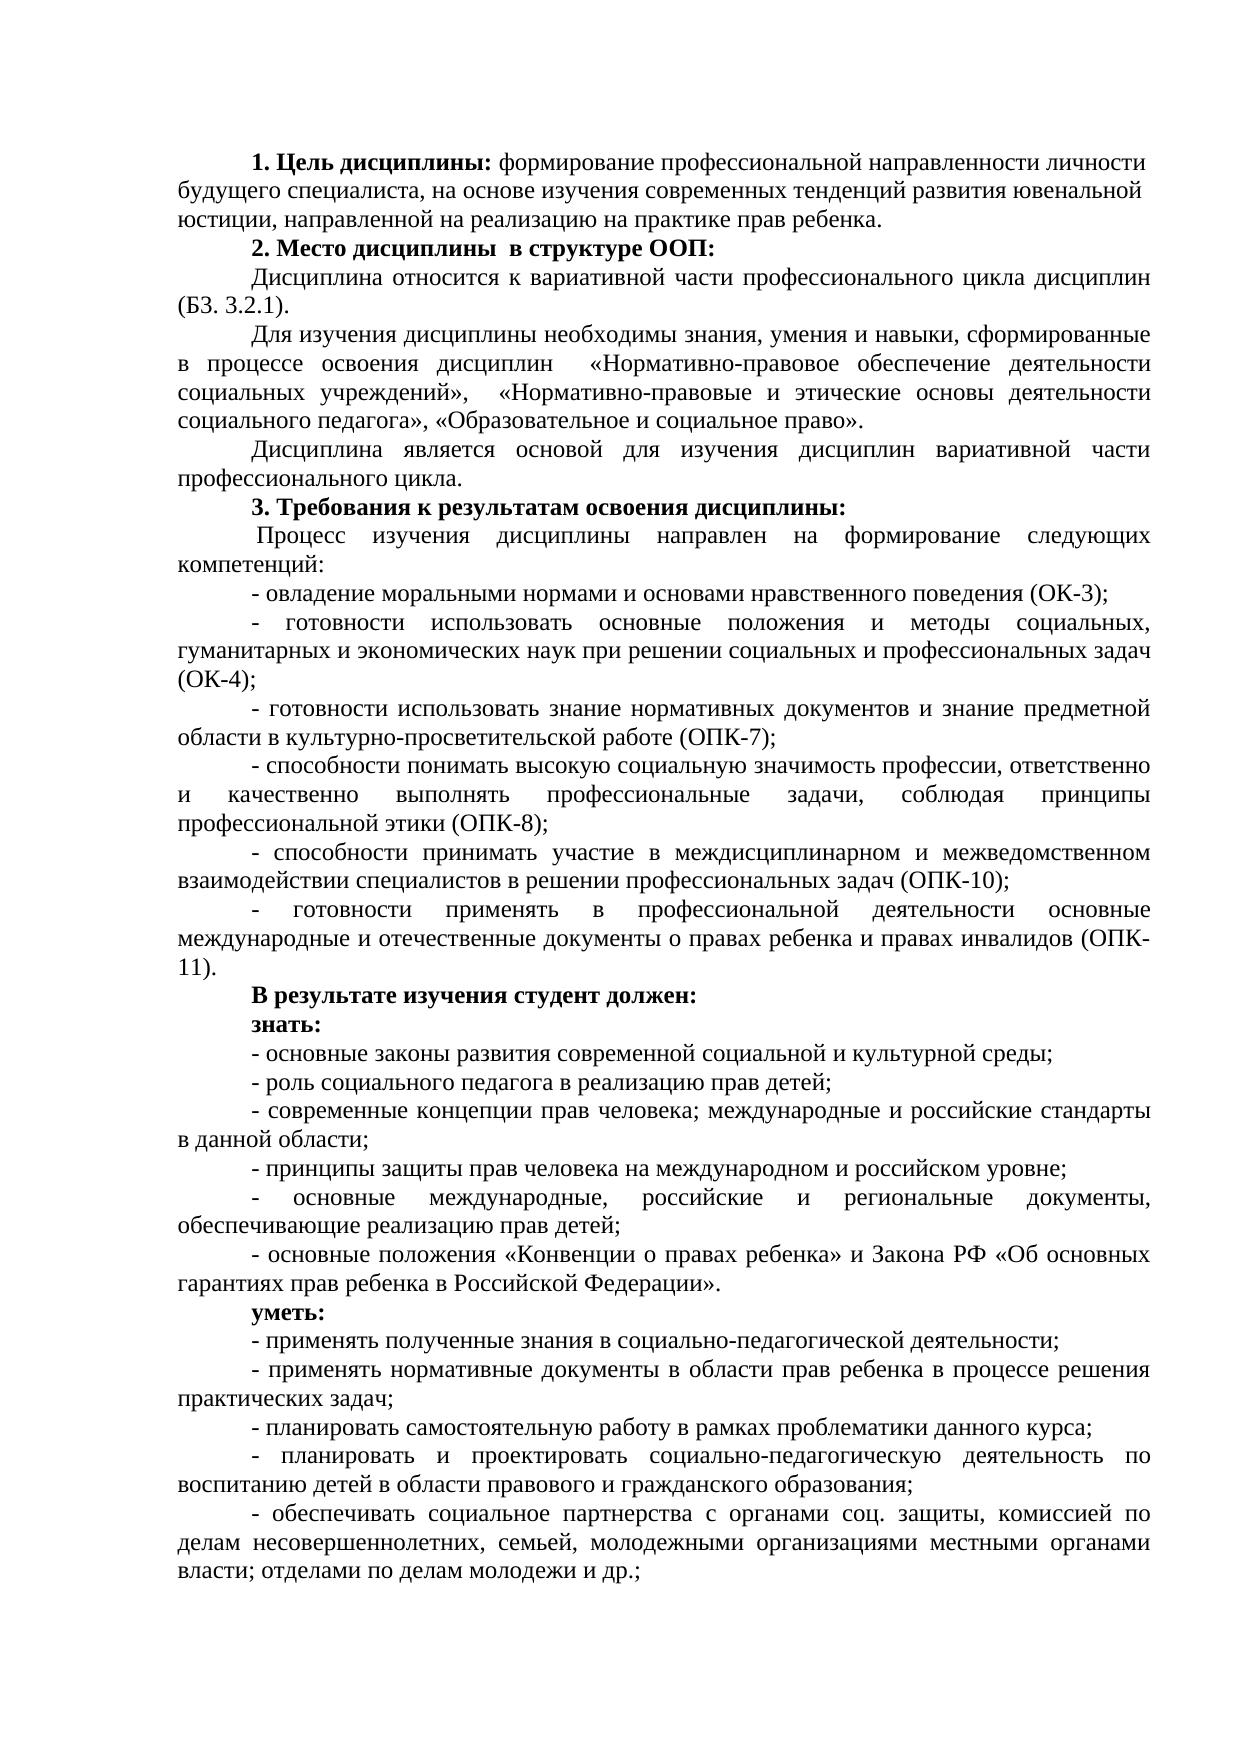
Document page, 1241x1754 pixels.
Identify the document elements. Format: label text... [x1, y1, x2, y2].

text уметь: [177, 1297, 1152, 1326]
text - применять нормативные документы в области прав ребенка в процессе решения практических задач; [177, 1354, 1152, 1412]
text - овладение моральными нормами и основами нравственного поведения (ОК-3); [177, 578, 1152, 607]
text 1. Цель дисциплины: формирование профессиональной направленности личности [177, 147, 1152, 176]
text - основные международные, российские и региональные документы, обеспечивающие реализацию прав детей; [177, 1182, 1152, 1239]
text Дисциплина является основой для изучения дисциплин вариативной части профессионального цикла. [177, 434, 1152, 492]
text Процесс изучения дисциплины направлен на формирование следующих компетенций: [177, 521, 1152, 578]
text В результате изучения студент должен: [177, 981, 1152, 1009]
text будущего специалиста, на основе изучения современных тенденций развития ювенальной [177, 176, 1152, 204]
text - современные концепции прав человека; международные и российские стандарты в данной области; [177, 1096, 1152, 1153]
text Дисциплина относится к вариативной части профессионального цикла дисциплин (Б3. 3.2.1). [177, 262, 1152, 319]
text знать: [177, 1009, 1152, 1038]
text - способности принимать участие в междисциплинарном и межведомственном взаимодействии специалистов в решении профессиональных задач (ОПК-10); [177, 837, 1152, 894]
text - роль социального педагога в реализацию прав детей; [177, 1067, 1152, 1096]
text - применять полученные знания в социально-педагогической деятельности; [177, 1326, 1152, 1354]
text 3. Требования к результатам освоения дисциплины: [177, 492, 1152, 521]
text - готовности использовать основные положения и методы социальных, гуманитарных и экономических наук при решении социальных и профессиональных задач (ОК-4); [177, 607, 1152, 693]
text - основные положения «Конвенции о правах ребенка» и Закона РФ «Об основных гарантиях прав ребенка в Российской Федерации». [177, 1239, 1152, 1297]
text - планировать самостоятельную работу в рамках проблематики данного курса; [177, 1412, 1152, 1441]
text - принципы защиты прав человека на международном и российском уровне; [177, 1153, 1152, 1182]
text - планировать и проектировать социально-педагогическую деятельность по воспитанию детей в области правового и гражданского образования; [177, 1441, 1152, 1498]
text юстиции, направленной на реализацию на практике прав ребенка. [177, 204, 1152, 233]
text - основные законы развития современной социальной и культурной среды; [177, 1038, 1152, 1067]
text Для изучения дисциплины необходимы знания, умения и навыки, сформированные в процессе освоения дисциплин «Нормативно-правовое обеспечение деятельности социальных учреждений», «Нормативно-правовые и этические основы деятельности социального педагога», «Образовательное и социальное право». [177, 319, 1152, 434]
text - готовности использовать знание нормативных документов и знание предметной области в культурно-просветительской работе (ОПК-7); [177, 693, 1152, 751]
text 2. Место дисциплины в структуре ООП: [177, 233, 1152, 262]
text - способности понимать высокую социальную значимость профессии, ответственно и качественно выполнять профессиональные задачи, соблюдая принципы профессиональной этики (ОПК-8); [177, 751, 1152, 837]
text - обеспечивать социальное партнерства с органами соц. защиты, комиссией по делам несовершеннолетних, семьей, молодежными организациями местными органами власти; отделами по делам молодежи и др.; [177, 1498, 1152, 1584]
text - готовности применять в профессиональной деятельности основные международные и отечественные документы о правах ребенка и правах инвалидов (ОПК-11). [177, 894, 1152, 981]
